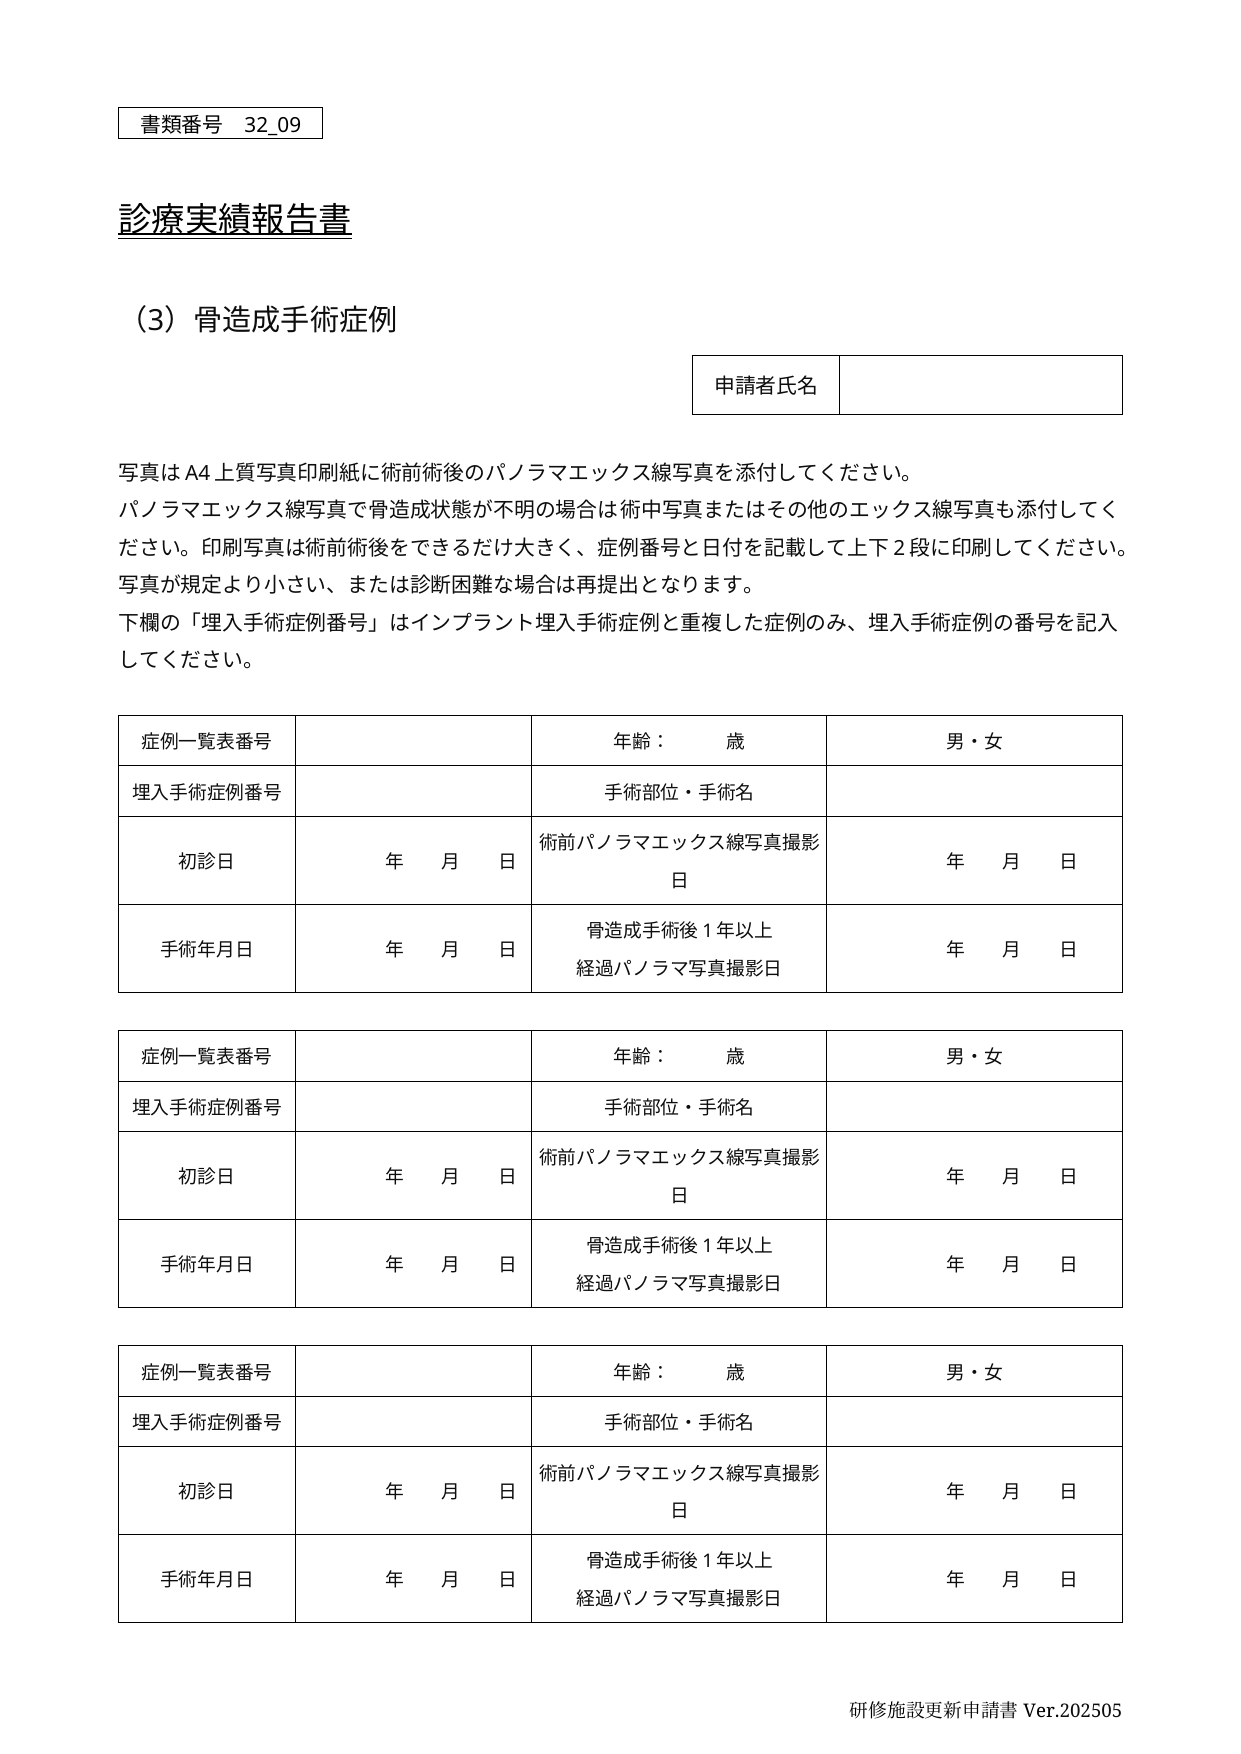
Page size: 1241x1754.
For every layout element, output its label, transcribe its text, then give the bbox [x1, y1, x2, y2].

table_header 申請者氏名 [693, 356, 839, 414]
table_cell 年 月 日 [296, 1535, 531, 1622]
table_cell 骨造成手術後1年以上 経過パノラマ写真撮影日 [532, 1535, 826, 1622]
table_header 男・女 [827, 1031, 1122, 1081]
table_cell [827, 766, 1122, 816]
table_cell 年 月 日 [827, 1447, 1122, 1534]
table_header 男・女 [827, 716, 1122, 765]
table_cell 手術部位・手術名 [532, 1397, 826, 1446]
table_cell 埋入手術症例番号 [119, 766, 295, 816]
text 書類番号 32_09 [118, 104, 1122, 142]
table_header 年齢： 歳 [532, 1346, 826, 1396]
table_cell 術前パノラマエックス線写真撮影日 [532, 817, 826, 904]
text 下欄の「埋入手術症例番号」はインプラント埋入手術症例と重複した症例のみ、埋入手術症例の番号を記入してください。 [118, 602, 1122, 677]
table_header [296, 1031, 531, 1081]
table_cell 年 月 日 [296, 905, 531, 992]
table_cell 初診日 [119, 1447, 295, 1534]
table_header [296, 716, 531, 765]
table_header 症例一覧表番号 [119, 1031, 295, 1081]
table_cell 埋入手術症例番号 [119, 1397, 295, 1446]
table_cell 手術年月日 [119, 905, 295, 992]
text （3）骨造成手術症例 [118, 280, 1122, 355]
table_header 年齢： 歳 [532, 1031, 826, 1081]
table_cell 手術年月日 [119, 1535, 295, 1622]
text 写真はA4上質写真印刷紙に術前術後のパノラマエックス線写真を添付してください。 [118, 452, 1122, 490]
table_cell 術前パノラマエックス線写真撮影日 [532, 1447, 826, 1534]
table_header 症例一覧表番号 [119, 716, 295, 765]
table_cell 年 月 日 [296, 817, 531, 904]
table_cell 年 月 日 [296, 1220, 531, 1307]
table_cell [296, 1397, 531, 1446]
table_cell [827, 1397, 1122, 1446]
table_cell 手術部位・手術名 [532, 1082, 826, 1131]
table_header [296, 1346, 531, 1396]
table_cell 年 月 日 [827, 1132, 1122, 1219]
table_cell 手術年月日 [119, 1220, 295, 1307]
table_cell [827, 1082, 1122, 1131]
table_header 年齢： 歳 [532, 716, 826, 765]
table_cell 年 月 日 [827, 1535, 1122, 1622]
table_cell 初診日 [119, 817, 295, 904]
table_header [840, 356, 1122, 414]
table_cell [296, 766, 531, 816]
table_cell 埋入手術症例番号 [119, 1082, 295, 1131]
table_cell 手術部位・手術名 [532, 766, 826, 816]
table_header 症例一覧表番号 [119, 1346, 295, 1396]
table_cell 年 月 日 [827, 905, 1122, 992]
table_cell 骨造成手術後1年以上 経過パノラマ写真撮影日 [532, 1220, 826, 1307]
table_cell 年 月 日 [827, 1220, 1122, 1307]
table_cell 年 月 日 [296, 1132, 531, 1219]
table_cell 年 月 日 [296, 1447, 531, 1534]
table_cell 骨造成手術後1年以上 経過パノラマ写真撮影日 [532, 905, 826, 992]
text 診療実績報告書 [118, 179, 1122, 254]
text パノラマエックス線写真で骨造成状態が不明の場合は術中写真またはその他のエックス線写真も添付してください。印刷写真は術前術後をできるだけ大きく、症例番号と日付を記載して上下2段に印刷してください。 [118, 490, 1122, 565]
table_cell 術前パノラマエックス線写真撮影日 [532, 1132, 826, 1219]
table_header 男・女 [827, 1346, 1122, 1396]
table_cell 年 月 日 [827, 817, 1122, 904]
table_cell 初診日 [119, 1132, 295, 1219]
text 写真が規定より小さい、または診断困難な場合は再提出となります。 [118, 565, 1122, 602]
table_cell [296, 1082, 531, 1131]
